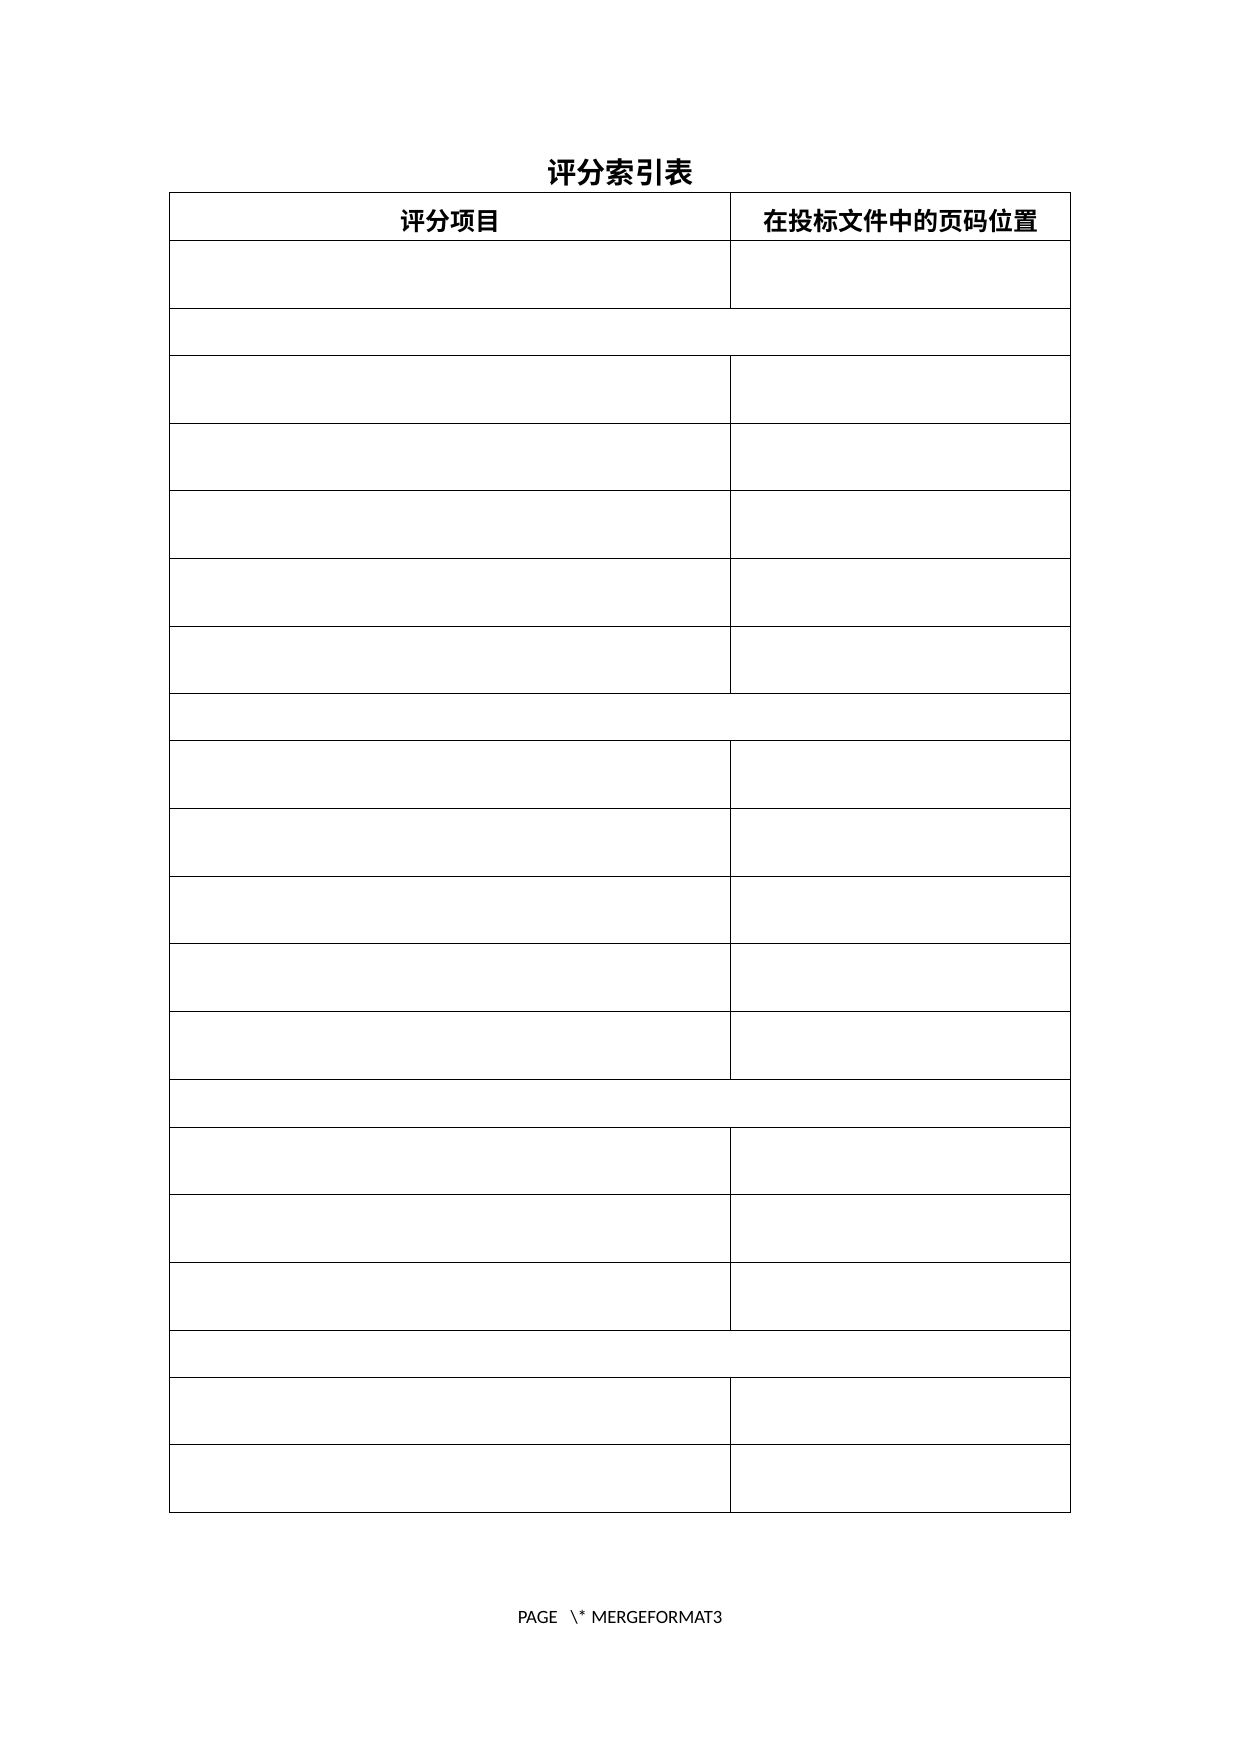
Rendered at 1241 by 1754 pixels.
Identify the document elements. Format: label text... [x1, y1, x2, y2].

table_cell [170, 741, 730, 808]
table_cell [731, 1378, 1070, 1444]
table_cell [170, 809, 730, 876]
table_cell [170, 1128, 730, 1194]
table_cell [170, 1080, 730, 1127]
table_cell [1059, 1331, 1070, 1377]
table_cell [1059, 694, 1070, 740]
table_cell [170, 1012, 730, 1079]
table_cell [731, 1195, 1070, 1262]
table_cell [731, 944, 1070, 1011]
table_cell [731, 741, 1070, 808]
table_cell [170, 356, 730, 422]
table_cell [170, 877, 730, 943]
table_cell [731, 241, 1070, 308]
text 评分索引表 [112, 150, 1128, 192]
table_cell [170, 1195, 730, 1262]
table_cell [170, 1331, 181, 1377]
table_cell [731, 1012, 1070, 1079]
table_cell [731, 1128, 1070, 1194]
table_cell [170, 491, 730, 558]
table_cell [170, 309, 181, 355]
table_cell [731, 1445, 1070, 1512]
table_cell [731, 1080, 1070, 1127]
table_cell [170, 694, 181, 740]
table_cell [170, 627, 730, 693]
table_cell [170, 559, 730, 626]
table_cell [170, 1445, 730, 1512]
table_cell [170, 424, 730, 490]
table_cell [731, 877, 1070, 943]
table_cell [731, 424, 1070, 490]
table_cell [731, 491, 1070, 558]
table_cell [731, 356, 1070, 422]
table_cell [170, 944, 730, 1011]
table_cell [170, 241, 730, 308]
table_cell [731, 559, 1070, 626]
table_cell [731, 809, 1070, 876]
table_cell [731, 1263, 1070, 1330]
table_cell [170, 1378, 730, 1444]
table_header 在投标文件中的页码位置 [731, 193, 1070, 240]
table_cell [731, 627, 1070, 693]
table_header 评分项目 [170, 193, 730, 240]
table_cell [170, 1263, 730, 1330]
table_cell [1059, 309, 1070, 355]
